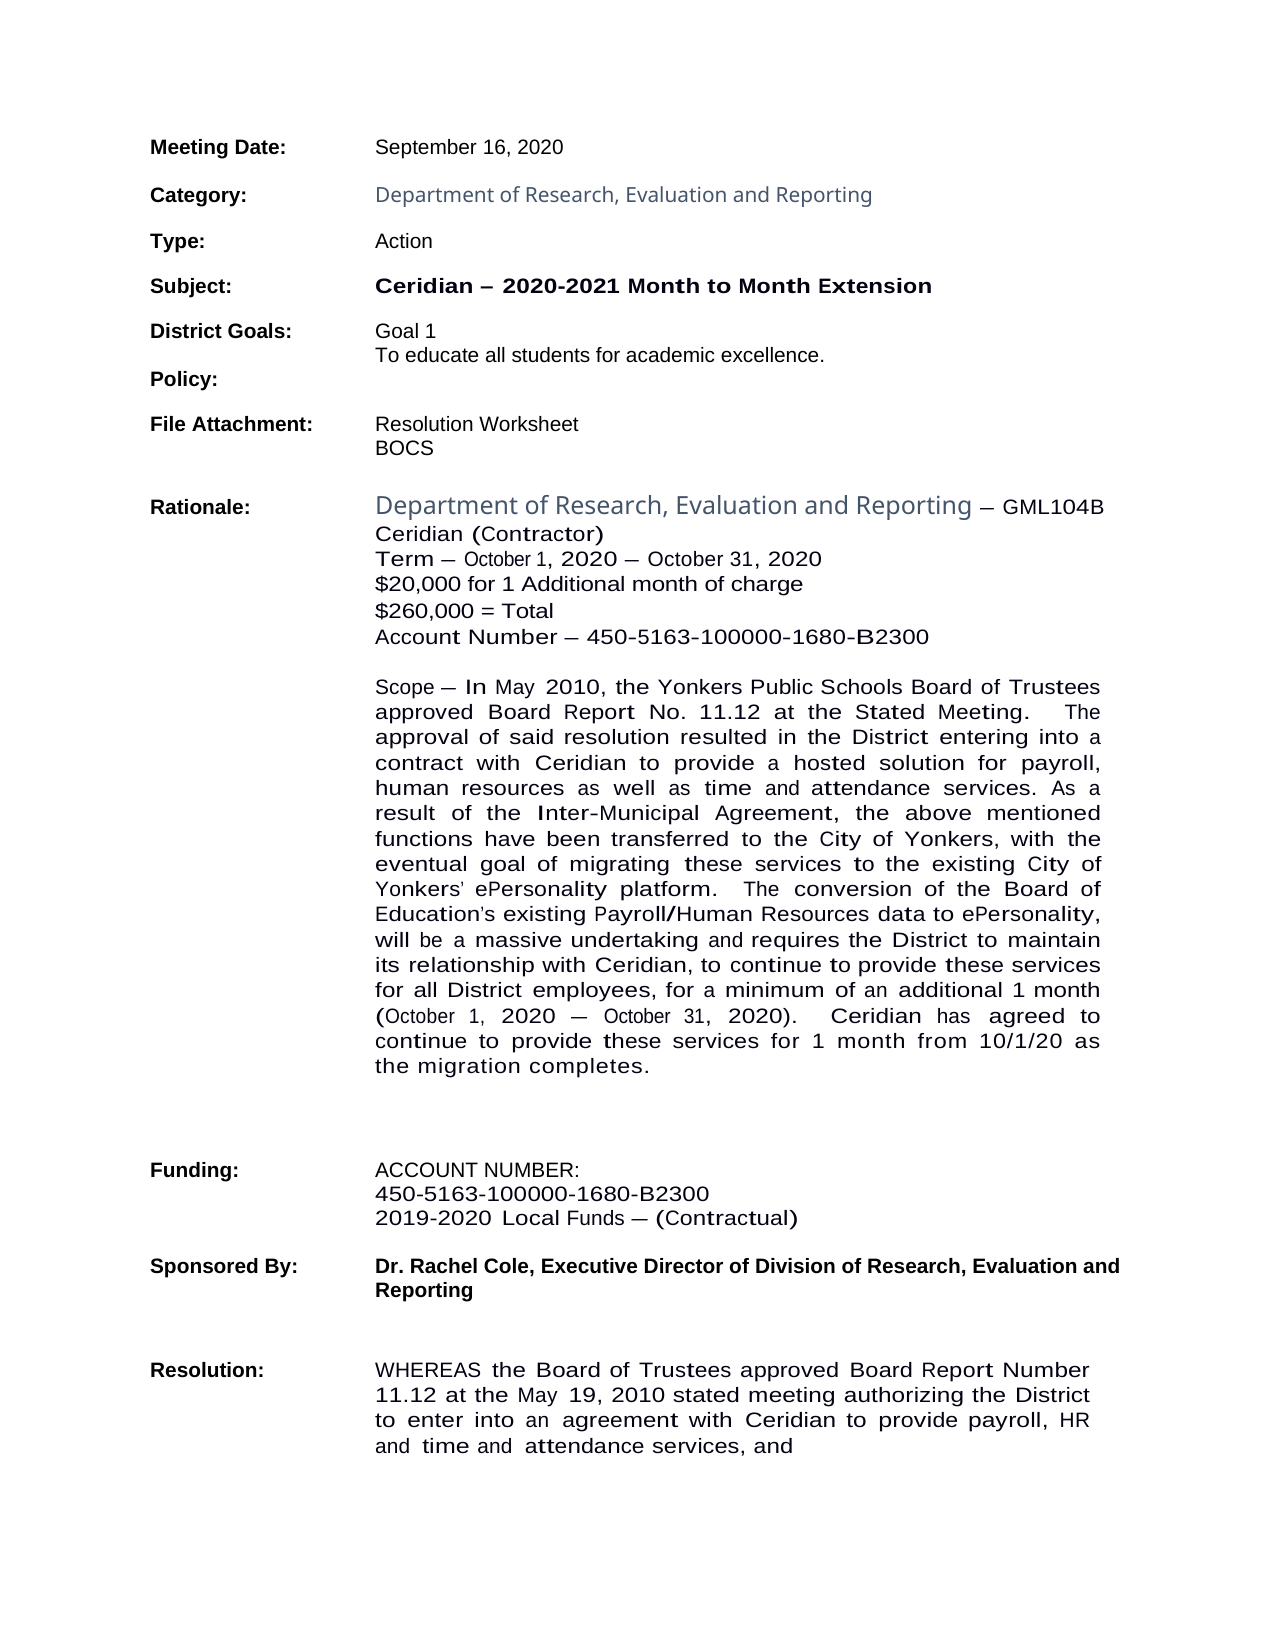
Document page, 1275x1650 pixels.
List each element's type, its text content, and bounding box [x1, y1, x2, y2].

text Funding: ACCOUNT NUMBER: [150, 1158, 1125, 1182]
text Scope – In May 2010, the Yonkers Public Schools Board of Trustees approved Board Report No. 11.12 at the Stated Meeting. The approval of said resolution resulted in the District entering into a contract with Ceridian to provide a hosted solution for payroll, human resources as well as time and attendance services. As a result of the Inter-Municipal Agreement, the above mentioned functions have been transferred to the City of Yonkers, with the eventual goal of migrating these services to the existing City of Yonkers’ ePersonality platform. The conversion of the Board of Education’s existing Payroll/Human Resources data to ePersonality, will be a massive undertaking and requires the District to maintain its relationship with Ceridian, to continue to provide these services for all District employees, for a minimum of an additional 1 month (October 1, 2020 – October 31, 2020). Ceridian has agreed to continue to provide these services for 1 month from 10/1/20 as the migration completes. [375, 674, 1101, 1078]
text 2019-2020 Local Funds – (Contractual) [375, 1206, 1125, 1230]
text BOCS [375, 435, 1125, 459]
text Term – October 1, 2020 – October 31, 2020 [300, 547, 1127, 571]
text Resolution: WHEREAS the Board of Trustees approved Board Report Number 11.12 at the May 19, 2010 stated meeting authorizing the District to enter into an agreement with Ceridian to provide payroll, HR and time and attendance services, and [150, 1358, 1090, 1457]
text 450-5163-100000-1680-B2300 [375, 1182, 1125, 1206]
text Category: Department of Research, Evaluation and Reporting [150, 180, 1125, 208]
text Sponsored By: Dr. Rachel Cole, Executive Director of Division of Research, Evaluation and Reporting [150, 1254, 1125, 1302]
text Type: Action [150, 229, 1125, 253]
text Policy: [150, 367, 1125, 391]
text Meeting Date: September 16, 2020 [150, 135, 1125, 159]
text To educate all students for academic excellence. [225, 343, 1125, 367]
text $20,000 for 1 Additional month of charge [375, 572, 971, 596]
text District Goals: Goal 1 [150, 319, 1125, 343]
text Subject: Ceridian – 2020-2021 Month to Month Extension [150, 274, 1125, 298]
text Rationale: Department of Research, Evaluation and Reporting – GML104B [150, 487, 1125, 521]
text Ceridian (Contractor) [150, 521, 646, 545]
text $260,000 = Total [375, 598, 971, 622]
text File Attachment: Resolution Worksheet [150, 411, 1125, 435]
text Account Number – 450-5163-100000-1680-B2300 [375, 625, 971, 649]
